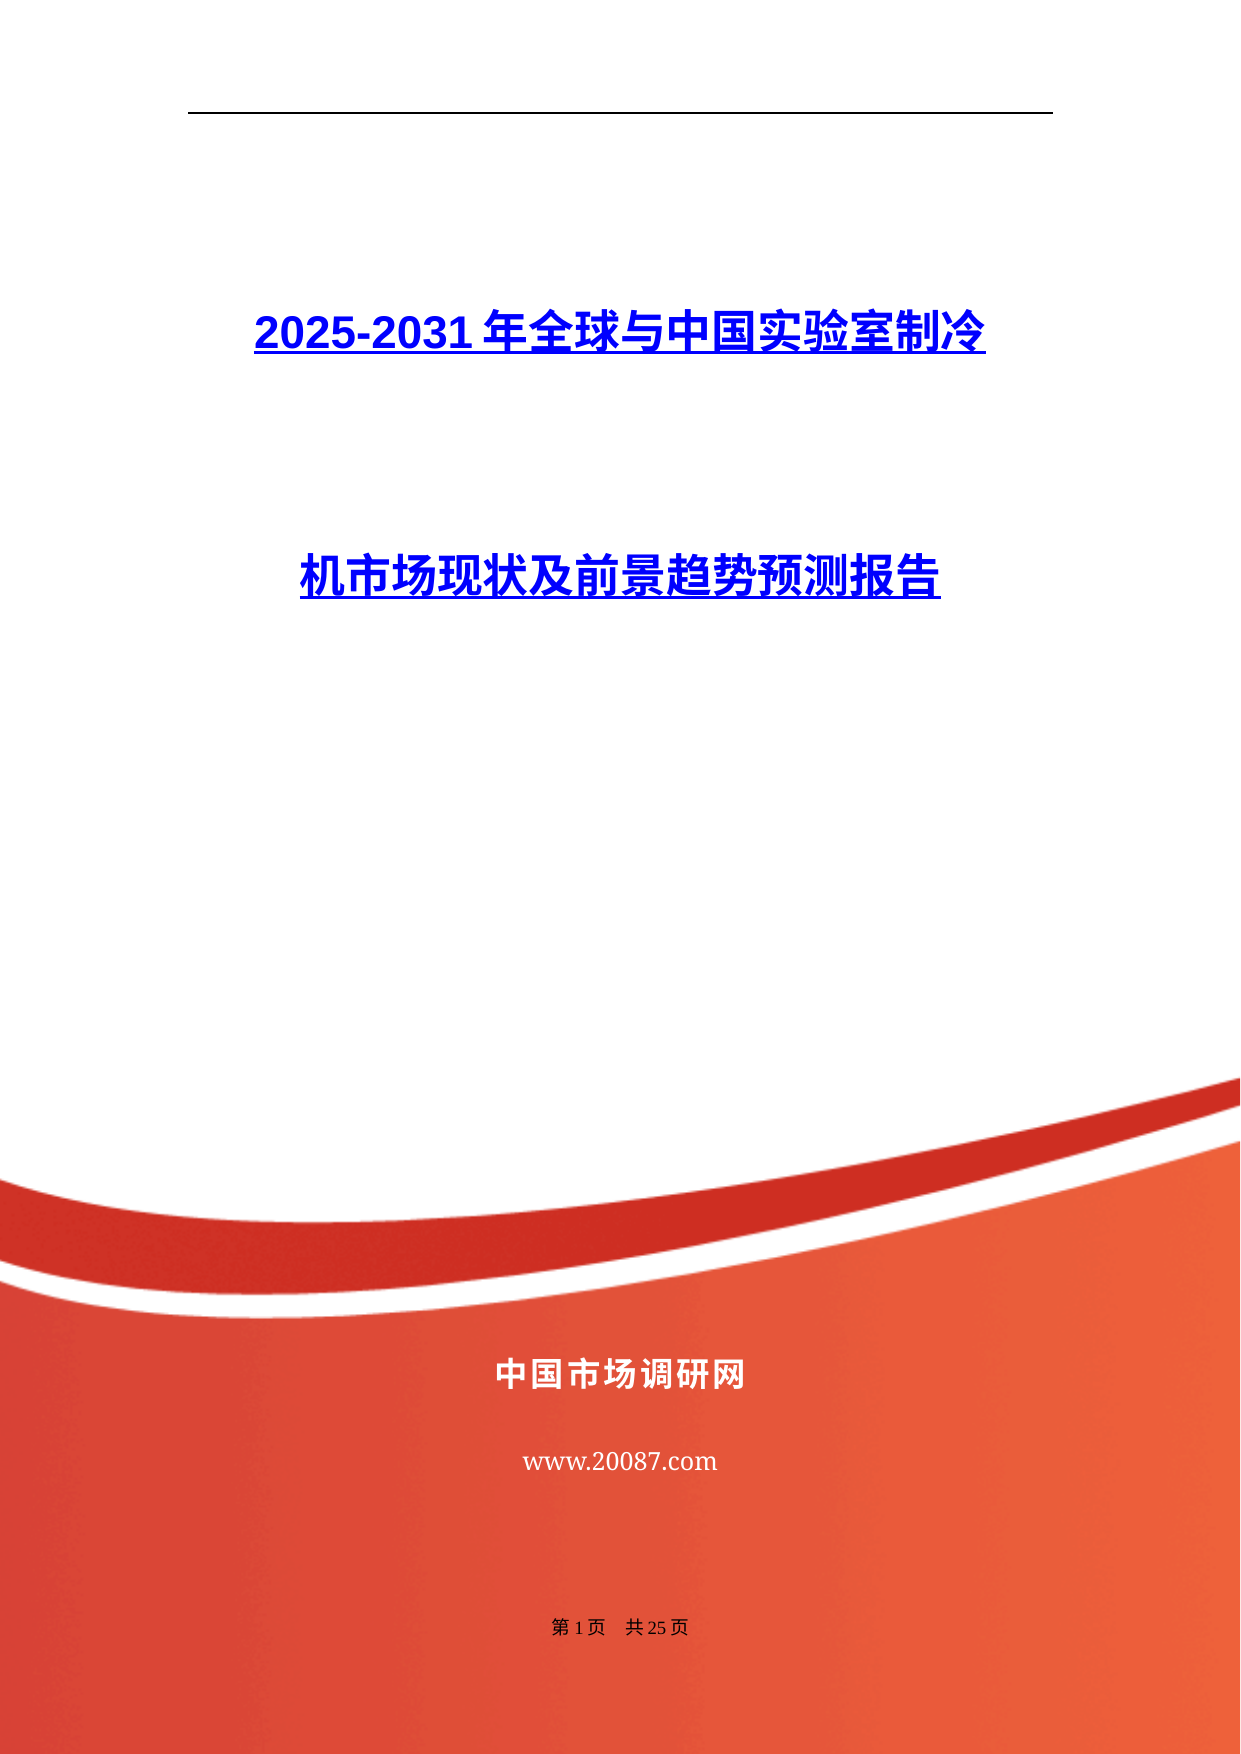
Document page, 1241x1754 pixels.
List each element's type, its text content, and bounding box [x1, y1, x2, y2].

subtitle 中国市场调研网 [187, 1339, 1053, 1404]
picture [0, 1006, 1241, 1754]
table_header 2025-2031年全球与中国实验室制冷机市场现状及前景趋势预测报告 [188, 207, 1053, 773]
text www.20087.com [187, 1428, 1053, 1493]
